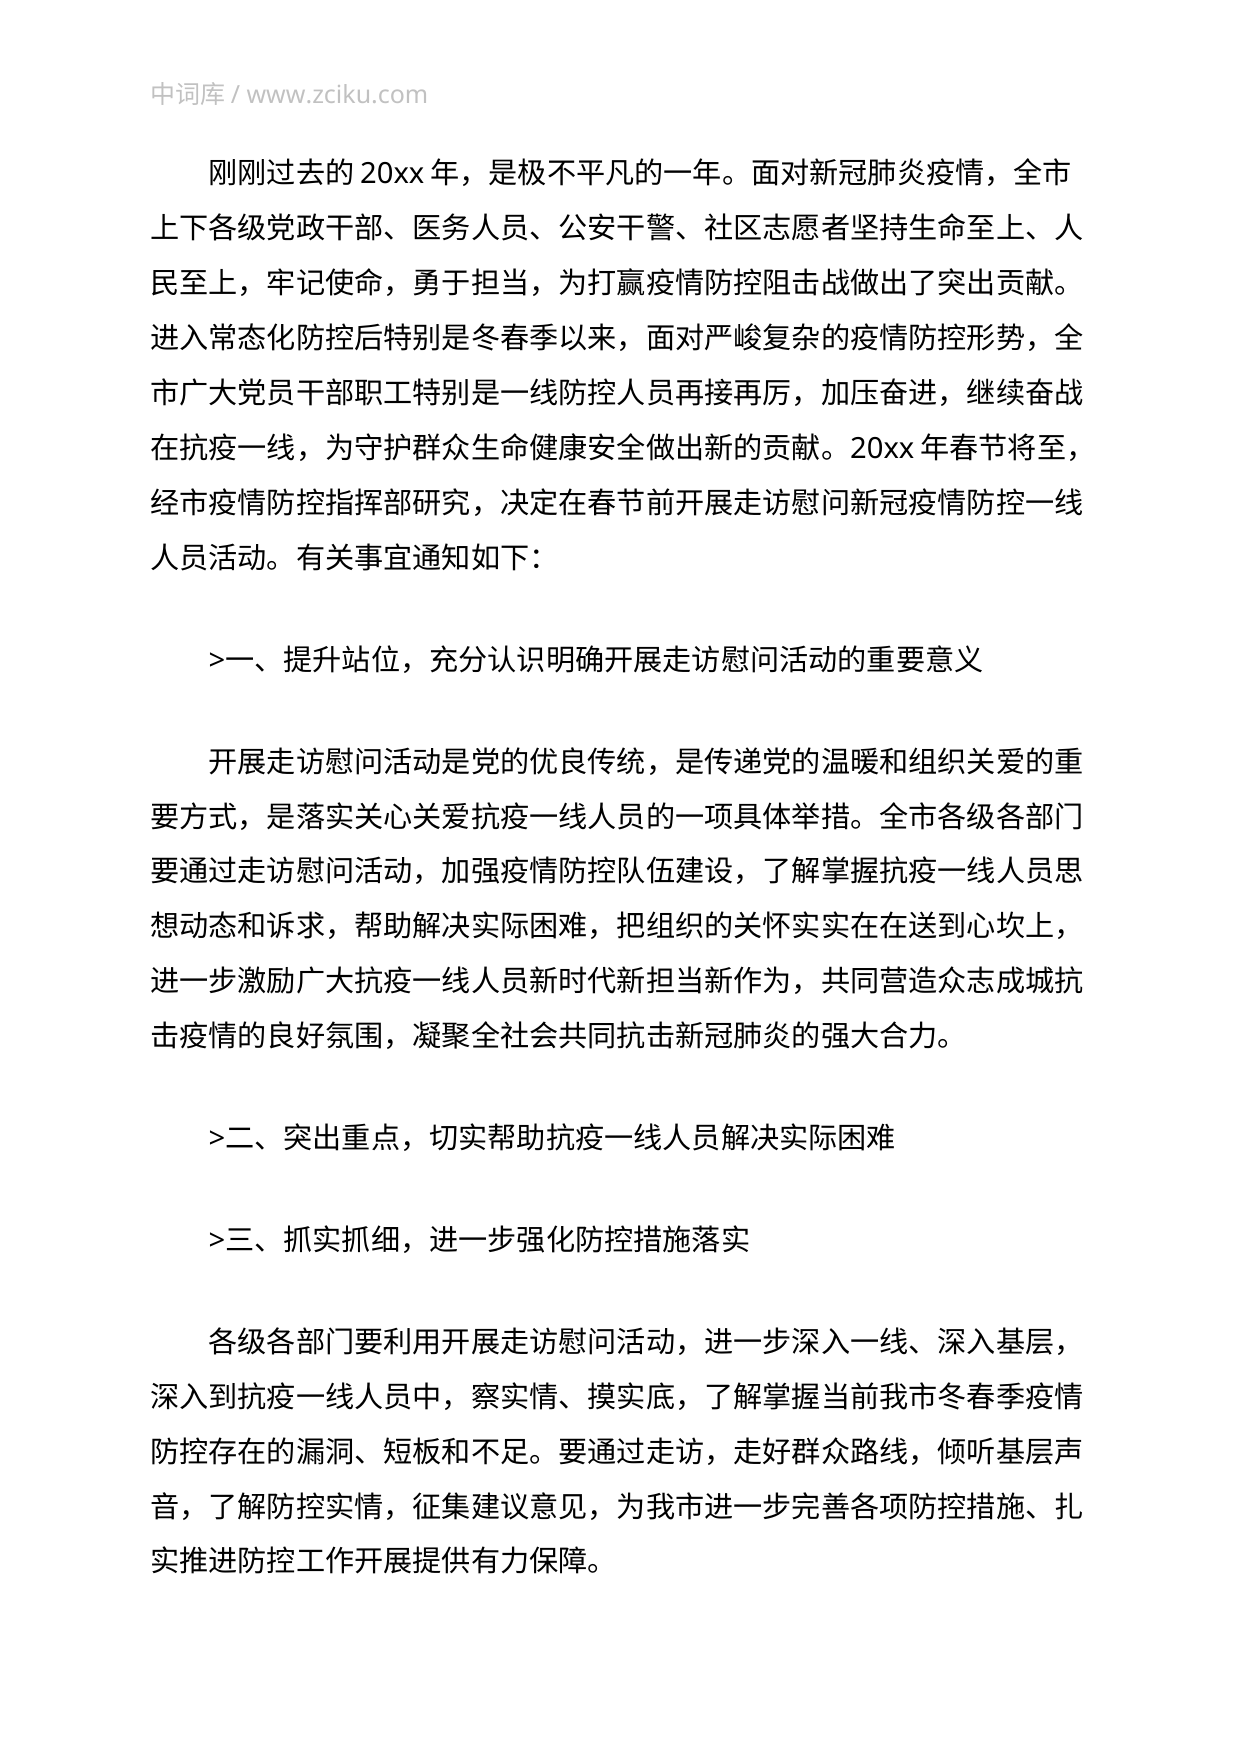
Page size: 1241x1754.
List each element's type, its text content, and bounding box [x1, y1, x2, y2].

text 各级各部门要利用开展走访慰问活动，进一步深入一线、深入基层，深入到抗疫一线人员中，察实情、摸实底，了解掌握当前我市冬春季疫情防控存在的漏洞、短板和不足。要通过走访，走好群众路线，倾听基层声音，了解防控实情，征集建议意见，为我市进一步完善各项防控措施、扎实推进防控工作开展提供有力保障。 [150, 1318, 1090, 1580]
text >一、提升站位，充分认识明确开展走访慰问活动的重要意义 [150, 636, 1090, 679]
text >二、突出重点，切实帮助抗疫一线人员解决实际困难 [150, 1114, 1090, 1157]
text 刚刚过去的20xx年，是极不平凡的一年。面对新冠肺炎疫情，全市上下各级党政干部、医务人员、公安干警、社区志愿者坚持生命至上、人民至上，牢记使命，勇于担当，为打赢疫情防控阻击战做出了突出贡献。进入常态化防控后特别是冬春季以来，面对严峻复杂的疫情防控形势，全市广大党员干部职工特别是一线防控人员再接再厉，加压奋进，继续奋战在抗疫一线，为守护群众生命健康安全做出新的贡献。20xx年春节将至，经市疫情防控指挥部研究，决定在春节前开展走访慰问新冠疫情防控一线人员活动。有关事宜通知如下： [150, 150, 1090, 577]
text 开展走访慰问活动是党的优良传统，是传递党的温暖和组织关爱的重要方式，是落实关心关爱抗疫一线人员的一项具体举措。全市各级各部门要通过走访慰问活动，加强疫情防控队伍建设，了解掌握抗疫一线人员思想动态和诉求，帮助解决实际困难，把组织的关怀实实在在送到心坎上，进一步激励广大抗疫一线人员新时代新担当新作为，共同营造众志成城抗击疫情的良好氛围，凝聚全社会共同抗击新冠肺炎的强大合力。 [150, 738, 1090, 1055]
text >三、抓实抓细，进一步强化防控措施落实 [150, 1216, 1090, 1259]
